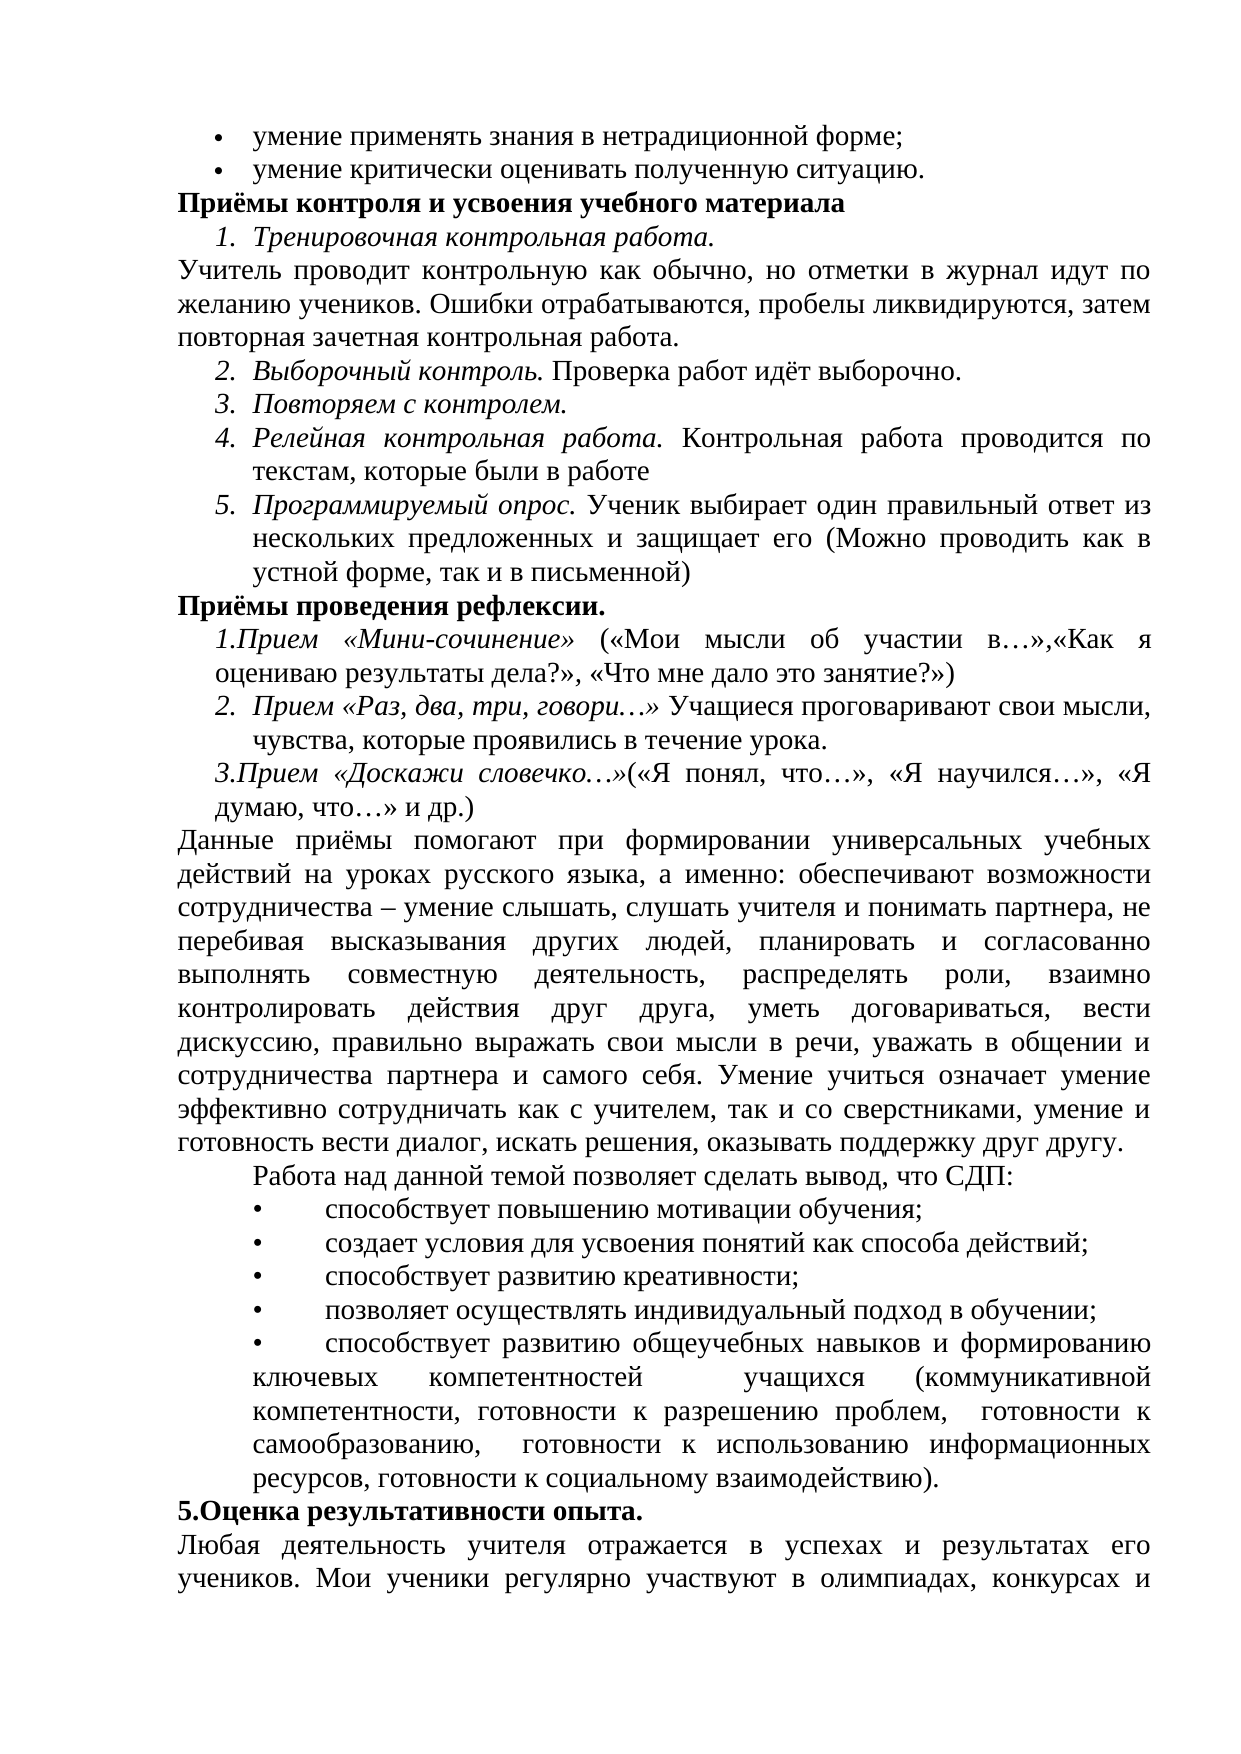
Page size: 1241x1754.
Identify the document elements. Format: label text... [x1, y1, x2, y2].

list Прием «Раз, два, три, говори…» Учащиеся проговаривают свои мысли, чувства, которые проявились в течение урока. [215, 688, 1152, 755]
list умение применять знания в нетрадиционной форме; [215, 118, 1152, 152]
list Повторяем с контролем. [215, 386, 1152, 420]
text Данные приёмы помогают при формировании универсальных учебных действий на уроках русского языка, а именно: обеспечивают возможности сотрудничества – умение слышать, слушать учителя и понимать партнера, не перебивая высказывания других людей, планировать и согласованно выполнять совместную деятельность, распределять роли, взаимно контролировать действия друг друга, уметь договариваться, вести дискуссию, правильно выражать свои мысли в речи, уважать в общении и сотрудничества партнера и самого себя. Умение учиться означает умение эффективно сотрудничать как с учителем, так и со сверстниками, умение и готовность вести диалог, искать решения, оказывать поддержку друг другу. [177, 822, 1152, 1158]
list умение критически оценивать полученную ситуацию. [215, 152, 1152, 185]
list Релейная контрольная работа. Контрольная работа проводится по текстам, которые были в работе [215, 420, 1152, 487]
text Приёмы проведения рефлексии. [177, 588, 1152, 621]
list • способствует повышению мотивации обучения; [252, 1191, 1152, 1225]
text 5.Оценка результативности опыта. [177, 1493, 1152, 1527]
text Приёмы контроля и усвоения учебного материала [177, 185, 1152, 219]
text Учитель проводит контрольную как обычно, но отметки в журнал идут по желанию учеников. Ошибки отрабатываются, пробелы ликвидируются, затем повторная зачетная контрольная работа. [177, 252, 1152, 353]
list • создает условия для усвоения понятий как способа действий; [252, 1225, 1152, 1258]
list Выборочный контроль. Проверка работ идёт выборочно. [215, 353, 1152, 386]
list • способствует развитию общеучебных навыков и формированию ключевых компетентностей учащихся (коммуникативной компетентности, готовности к разрешению проблем, готовности к самообразованию, готовности к использованию информационных ресурсов, готовности к социальному взаимодействию). [252, 1326, 1152, 1493]
list • позволяет осуществлять индивидуальный подход в обучении; [252, 1292, 1152, 1326]
text 3.Прием «Доскажи словечко…»(«Я понял, что…», «Я научился…», «Я думаю, что…» и др.) [215, 755, 1152, 822]
list • способствует развитию креативности; [252, 1258, 1152, 1292]
list Программируемый опрос. Ученик выбирает один правильный ответ из нескольких предложенных и защищает его (Можно проводить как в устной форме, так и в письменной) [215, 487, 1152, 588]
list Работа над данной темой позволяет сделать вывод, что СДП: [252, 1158, 1152, 1191]
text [177, 1527, 1152, 1594]
list Тренировочная контрольная работа. [215, 219, 1152, 252]
text 1.Прием «Мини-сочинение» («Мои мысли об участии в…»,«Как я оцениваю результаты дела?», «Что мне дало это занятие?») [215, 621, 1152, 688]
